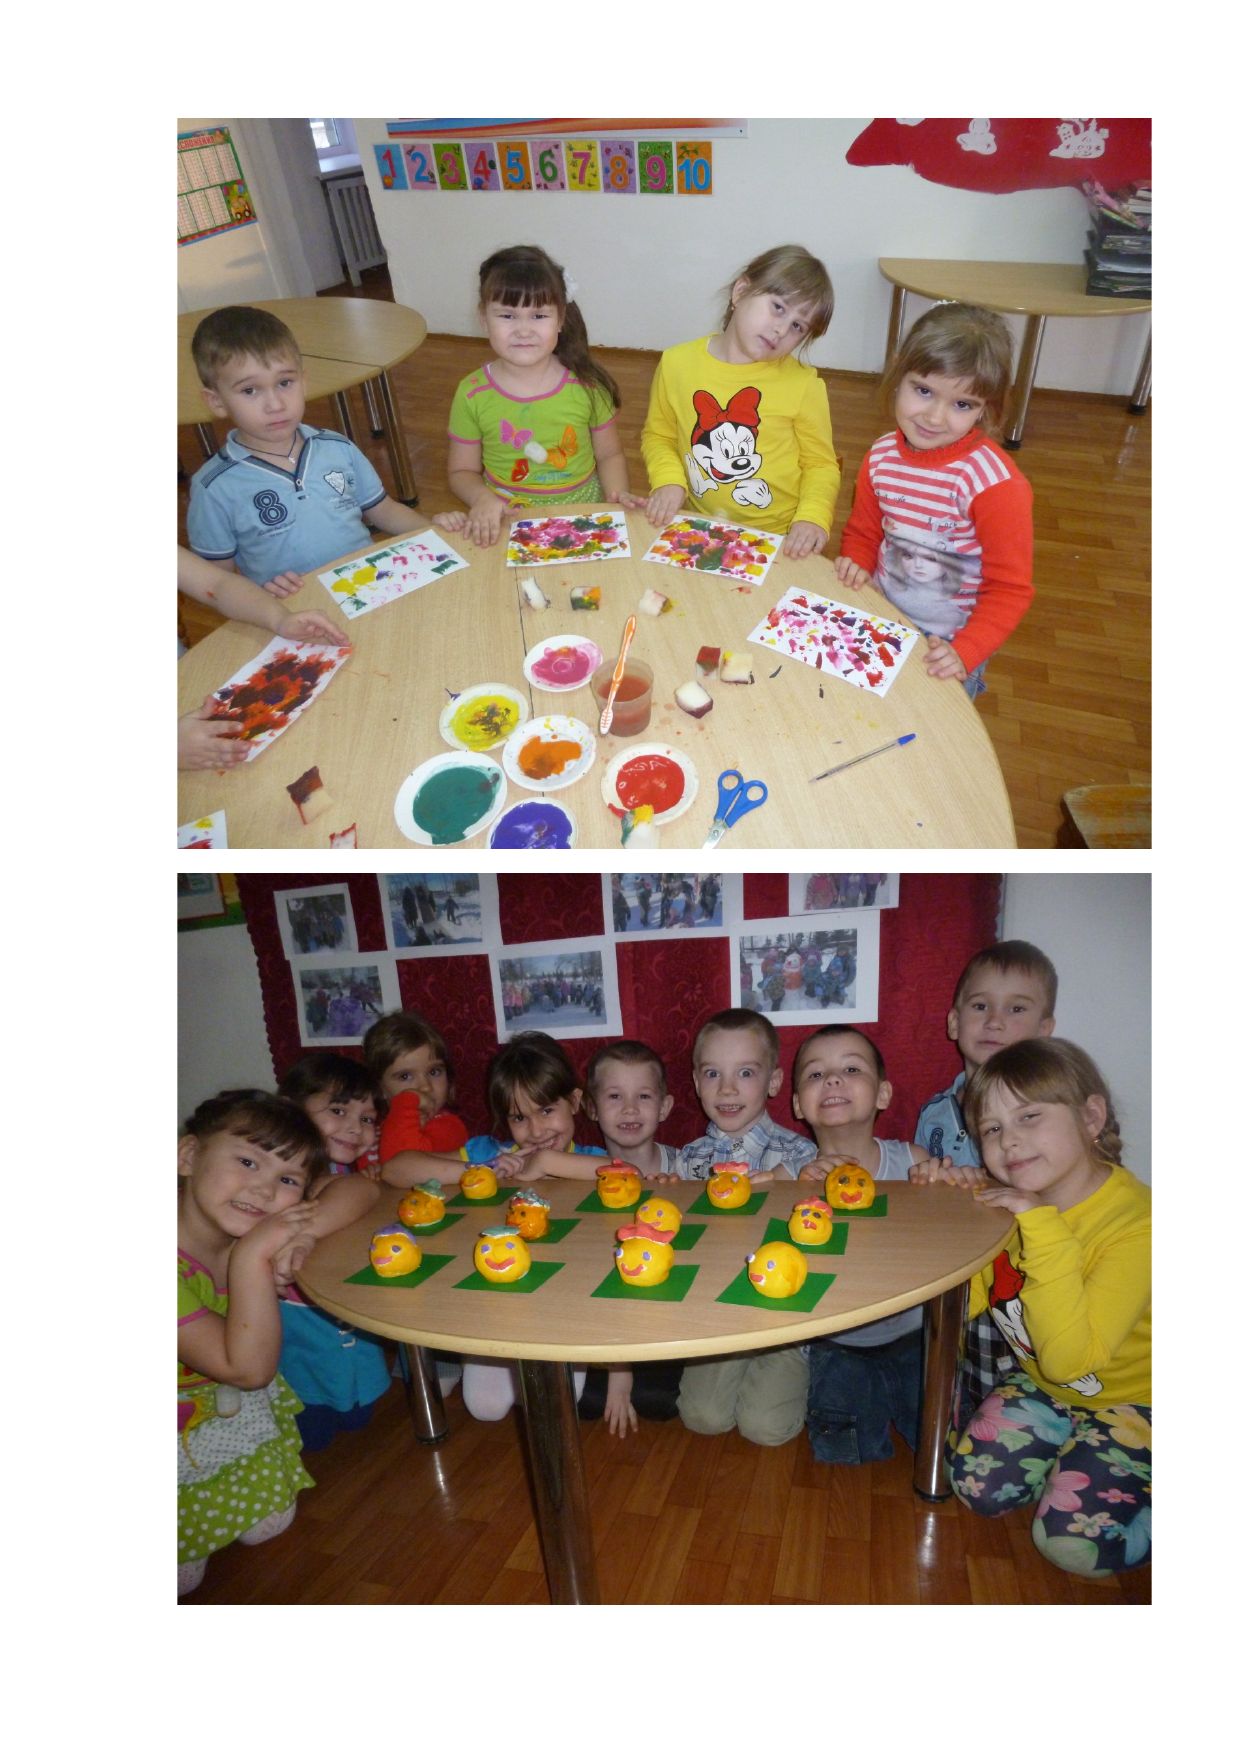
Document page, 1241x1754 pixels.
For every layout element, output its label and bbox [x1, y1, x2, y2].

picture [177, 873, 1152, 1605]
picture [177, 118, 1152, 849]
